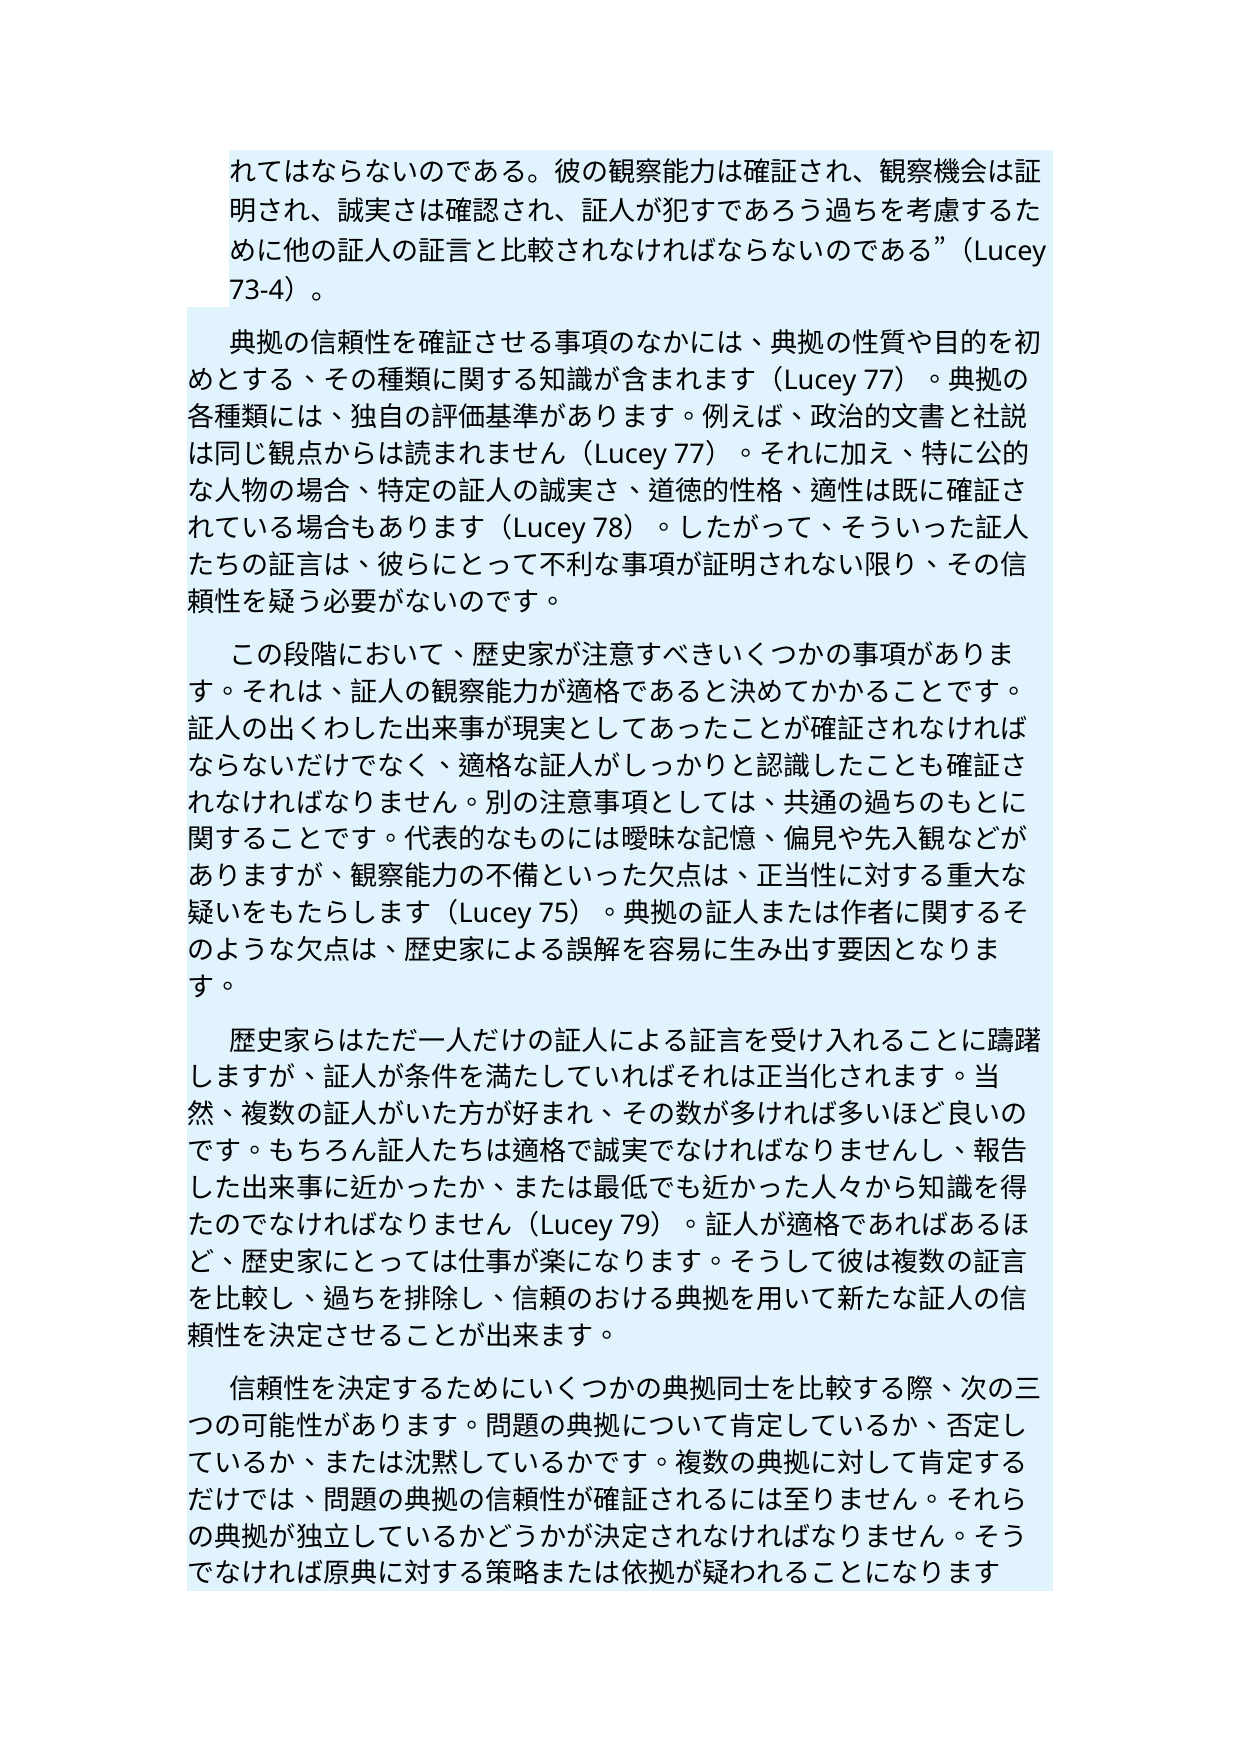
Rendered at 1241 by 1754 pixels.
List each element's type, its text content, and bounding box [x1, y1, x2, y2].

text この段階において、歴史家が注意すべきいくつかの事項があります。それは、証人の観察能力が適格であると決めてかかることです。証人の出くわした出来事が現実としてあったことが確証されなければならないだけでなく、適格な証人がしっかりと認識したことも確証されなければなりません。別の注意事項としては、共通の過ちのもとに関することです。代表的なものには曖昧な記憶、偏見や先入観などがありますが、観察能力の不備といった欠点は、正当性に対する重大な疑いをもたらします（Lucey 75）。典拠の証人または作者に関するそのような欠点は、歴史家による誤解を容易に生み出す要因となります。 [187, 636, 1053, 1004]
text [229, 150, 1053, 307]
text 典拠の信頼性を確証させる事項のなかには、典拠の性質や目的を初めとする、その種類に関する知識が含まれます（Lucey 77）。典拠の各種類には、独自の評価基準があります。例えば、政治的文書と社説は同じ観点からは読まれません（Lucey 77）。それに加え、特に公的な人物の場合、特定の証人の誠実さ、道徳的性格、適性は既に確証されている場合もあります（Lucey 78）。したがって、そういった証人たちの証言は、彼らにとって不利な事項が証明されない限り、その信頼性を疑う必要がないのです。 [187, 324, 1053, 619]
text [187, 1369, 1053, 1591]
text 歴史家らはただ一人だけの証人による証言を受け入れることに躊躇しますが、証人が条件を満たしていればそれは正当化されます。当然、複数の証人がいた方が好まれ、その数が多ければ多いほど良いのです。もちろん証人たちは適格で誠実でなければなりませんし、報告した出来事に近かったか、または最低でも近かった人々から知識を得たのでなければなりません（Lucey 79）。証人が適格であればあるほど、歴史家にとっては仕事が楽になります。そうして彼は複数の証言を比較し、過ちを排除し、信頼のおける典拠を用いて新たな証人の信頼性を決定させることが出来ます。 [187, 1021, 1053, 1353]
